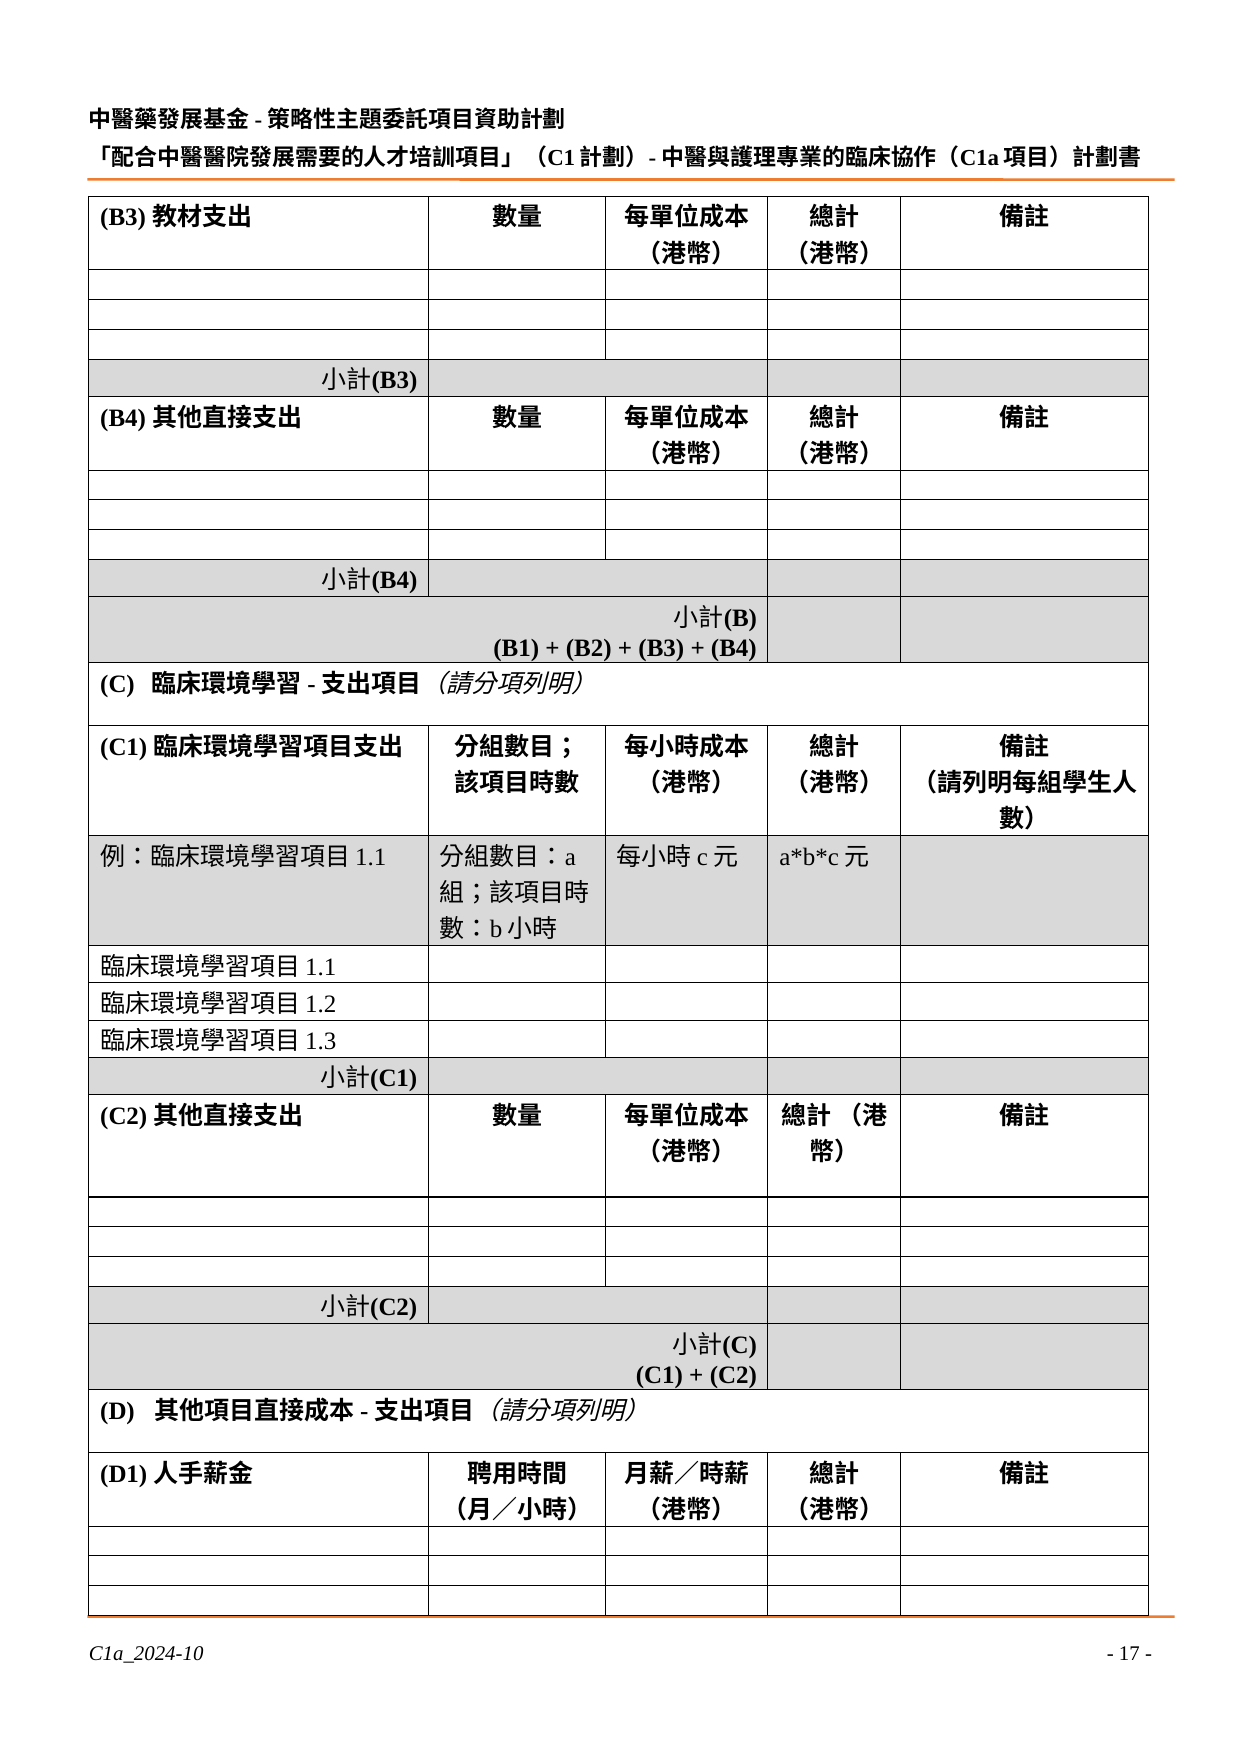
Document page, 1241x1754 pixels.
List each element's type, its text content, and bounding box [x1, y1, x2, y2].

table_cell [768, 1287, 900, 1323]
table_cell [901, 360, 1148, 396]
table_cell 每單位成本（港幣） [606, 1095, 767, 1196]
table_cell [606, 300, 767, 329]
table_cell 數量 [429, 397, 605, 469]
table_cell 分組數目； 該項目時數 [429, 726, 605, 835]
table_cell [606, 471, 767, 499]
table_cell (B3) 教材支出 [89, 197, 428, 269]
table_cell [606, 270, 767, 299]
table_cell [606, 500, 767, 529]
table_cell [768, 1058, 900, 1094]
table_cell 月薪／時薪 （港幣） [606, 1453, 767, 1526]
table_cell [768, 1198, 900, 1226]
table_cell a*b*c元 [768, 836, 900, 945]
table_cell [901, 1287, 1148, 1323]
table_cell [606, 1021, 767, 1057]
table_cell [89, 1257, 428, 1286]
table_cell [901, 500, 1148, 529]
table_cell [901, 1198, 1148, 1226]
table_cell [606, 1257, 767, 1286]
table_cell [89, 500, 428, 529]
table_cell 總計 （港幣） [768, 1095, 900, 1196]
table_cell [89, 1586, 428, 1615]
table_cell [429, 1021, 605, 1057]
table_cell 分組數目：a組；該項目時數：b小時 [429, 836, 605, 945]
table_cell [89, 330, 428, 359]
table_cell [901, 1527, 1148, 1555]
table_cell 數量 [429, 1095, 605, 1196]
table_cell 每單位成本（港幣） [606, 397, 767, 469]
table_cell [901, 597, 1148, 662]
table_cell [901, 1556, 1148, 1585]
table_cell 每小時c元 [606, 836, 767, 945]
table_cell (B4) 其他直接支出 [89, 397, 428, 469]
table_cell [429, 1287, 767, 1323]
table_cell [901, 530, 1148, 559]
table_cell (C2) 其他直接支出 [89, 1095, 428, 1196]
table_cell [901, 1324, 1148, 1389]
table_cell [901, 1586, 1148, 1615]
table_cell [429, 1527, 605, 1555]
table_cell 例：臨床環境學習項目1.1 [89, 836, 428, 945]
table_cell 小計(C) (C1) + (C2) [89, 1324, 767, 1389]
table_cell [606, 1527, 767, 1555]
table_cell 臨床環境學習項目1.2 [89, 983, 428, 1019]
table_cell [429, 946, 605, 982]
table_cell 小計(B4) [89, 560, 428, 596]
table_cell [768, 270, 900, 299]
table_cell [901, 1021, 1148, 1057]
table_cell 總計 （港幣） [768, 726, 900, 835]
table_cell [429, 360, 767, 396]
table_cell [606, 1556, 767, 1585]
table_cell [429, 1058, 767, 1094]
table_cell [429, 500, 605, 529]
table_cell [429, 1556, 605, 1585]
table_cell [901, 836, 1148, 945]
table_cell [768, 1556, 900, 1585]
table_cell [768, 1021, 900, 1057]
table_cell [901, 1058, 1148, 1094]
table_cell [768, 360, 900, 396]
table_cell 臨床環境學習 - 支出項目（請分項列明） [89, 663, 1148, 725]
table_cell [768, 1257, 900, 1286]
table_cell [429, 1586, 605, 1615]
table_cell 臨床環境學習項目1.3 [89, 1021, 428, 1057]
table_cell [429, 270, 605, 299]
table_cell [768, 983, 900, 1019]
table_cell [901, 330, 1148, 359]
table_cell [768, 1324, 900, 1389]
table_cell [768, 500, 900, 529]
table_cell [768, 597, 900, 662]
table_cell [901, 1227, 1148, 1256]
table_cell [768, 300, 900, 329]
table_cell [89, 270, 428, 299]
table_cell [768, 330, 900, 359]
table_cell 每單位成本（港幣） [606, 197, 767, 269]
table_cell [606, 330, 767, 359]
table_cell [901, 471, 1148, 499]
table_cell [429, 983, 605, 1019]
table_cell [89, 1198, 428, 1226]
table_cell [429, 471, 605, 499]
table_cell [429, 1198, 605, 1226]
table_cell [606, 946, 767, 982]
table_cell [606, 1227, 767, 1256]
table_cell [429, 300, 605, 329]
table_cell 小計(B) (B1) + (B2) + (B3) + (B4) [89, 597, 767, 662]
table_cell [89, 300, 428, 329]
table_cell [768, 1527, 900, 1555]
table_cell [89, 471, 428, 499]
table_cell [429, 530, 605, 559]
table_cell [89, 1227, 428, 1256]
table_cell [429, 1227, 605, 1256]
table_cell 其他項目直接成本 - 支出項目（請分項列明） [89, 1390, 1148, 1452]
table_cell 備註 （請列明每組學生人數） [901, 726, 1148, 835]
table_cell 備註 [901, 1453, 1148, 1526]
table_cell 總計 （港幣） [768, 197, 900, 269]
table_cell [901, 560, 1148, 596]
table_cell [901, 983, 1148, 1019]
table_cell [901, 270, 1148, 299]
table_cell [606, 983, 767, 1019]
table_cell 數量 [429, 197, 605, 269]
table_cell [89, 1556, 428, 1585]
table_cell [429, 1257, 605, 1286]
table_cell 總計 （港幣） [768, 397, 900, 469]
table_cell 小計(C2) [89, 1287, 428, 1323]
table_cell [768, 1586, 900, 1615]
table_cell 小計(B3) [89, 360, 428, 396]
table_cell [429, 560, 767, 596]
table_cell 備註 [901, 397, 1148, 469]
table_cell 總計 （港幣） [768, 1453, 900, 1526]
table_cell 備註 [901, 197, 1148, 269]
table_cell [89, 530, 428, 559]
table_cell (D1) 人手薪金 [89, 1453, 428, 1526]
table_cell [429, 330, 605, 359]
table_cell 每小時成本 （港幣） [606, 726, 767, 835]
table_cell [901, 300, 1148, 329]
table_cell [768, 946, 900, 982]
table_cell [768, 471, 900, 499]
table_cell (C1) 臨床環境學習項目支出 [89, 726, 428, 835]
table_cell [768, 560, 900, 596]
table_cell 備註 [901, 1095, 1148, 1196]
table_cell [89, 1527, 428, 1555]
table_cell 小計(C1) [89, 1058, 428, 1094]
table_cell 臨床環境學習項目1.1 [89, 946, 428, 982]
table_cell [768, 1227, 900, 1256]
table_cell [768, 530, 900, 559]
table_cell 聘用時間 （月／小時） [429, 1453, 605, 1526]
table_cell [901, 946, 1148, 982]
table_cell [901, 1257, 1148, 1286]
table_cell [606, 530, 767, 559]
table_cell [606, 1198, 767, 1226]
table_cell [606, 1586, 767, 1615]
